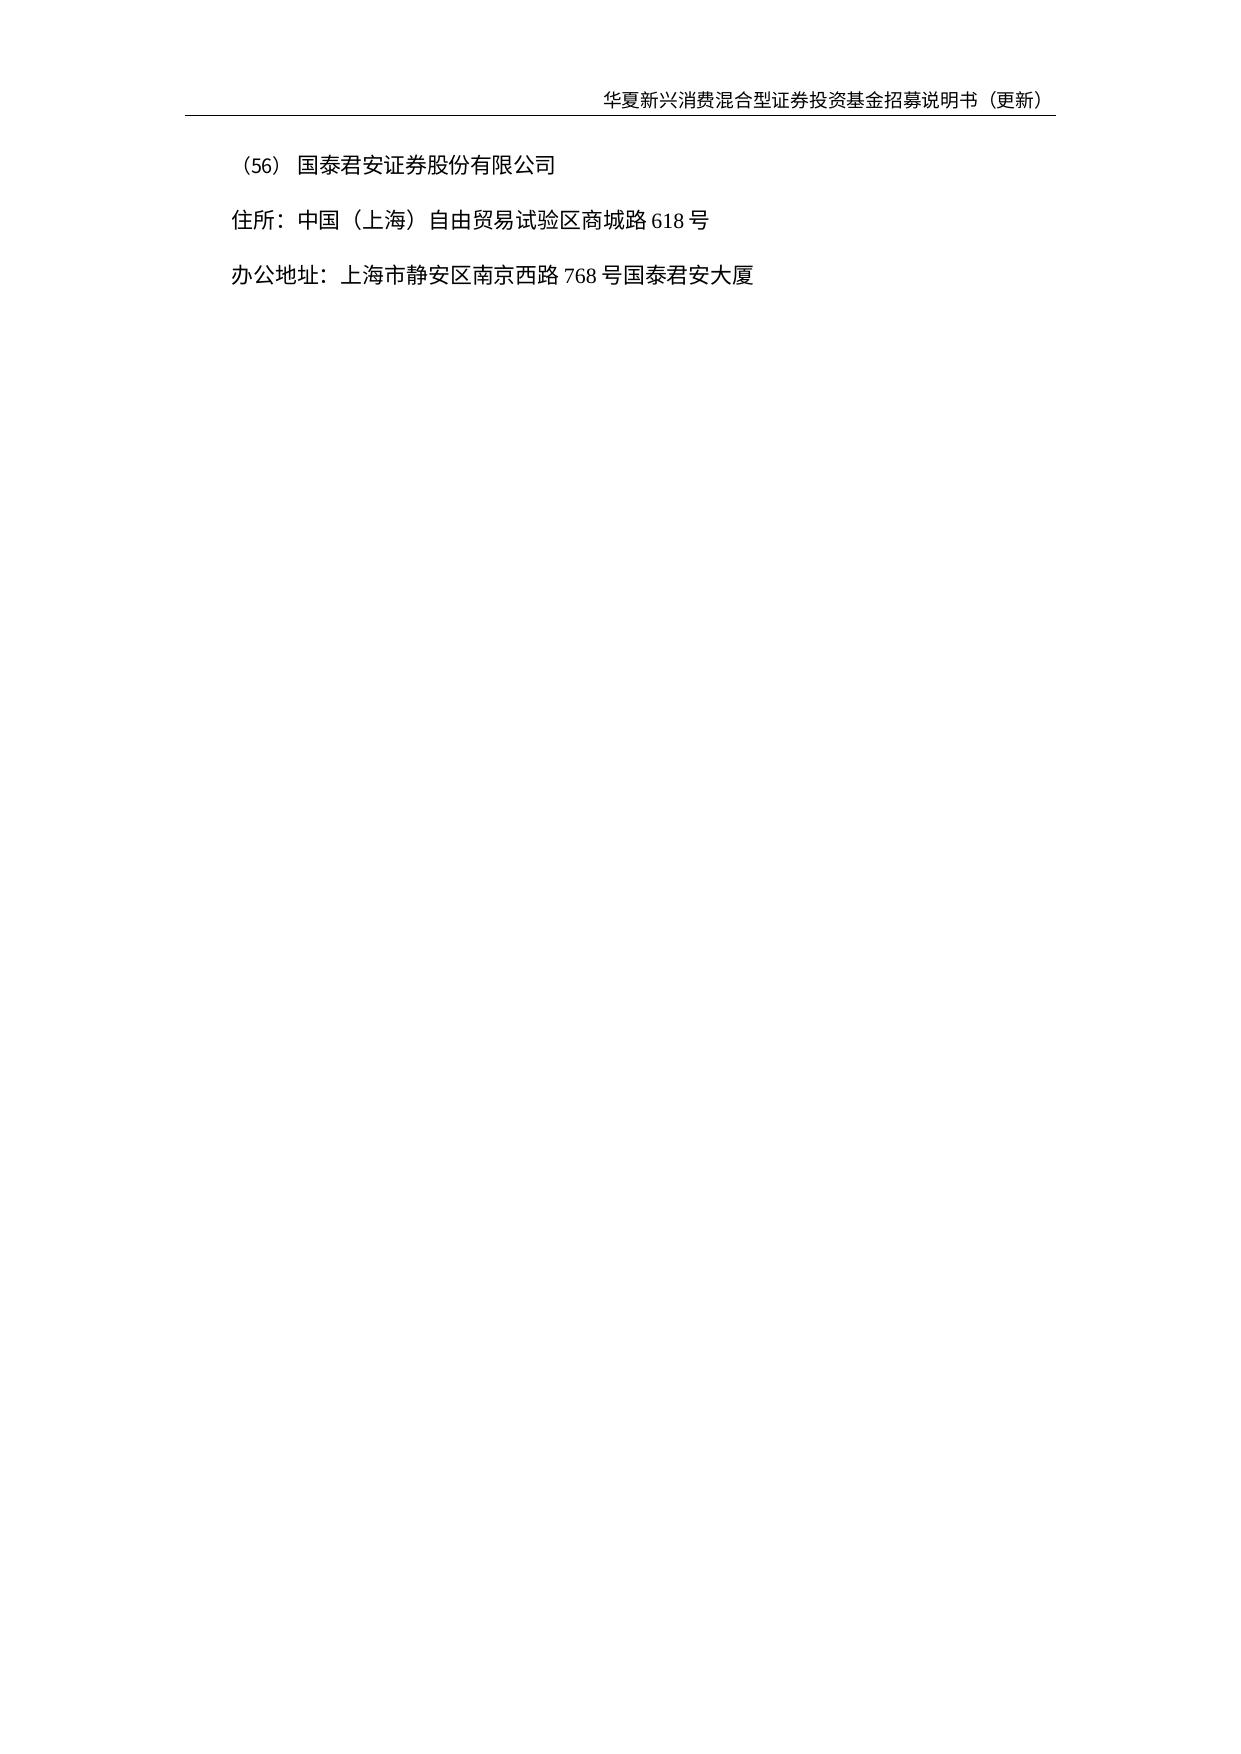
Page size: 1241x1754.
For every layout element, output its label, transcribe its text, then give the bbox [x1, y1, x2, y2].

text 办公地址：上海市静安区南京西路768号国泰君安大厦 [231, 258, 1115, 289]
text 住所：中国（上海）自由贸易试验区商城路618号 [231, 203, 1115, 234]
list 国泰君安证券股份有限公司 [231, 148, 1115, 179]
